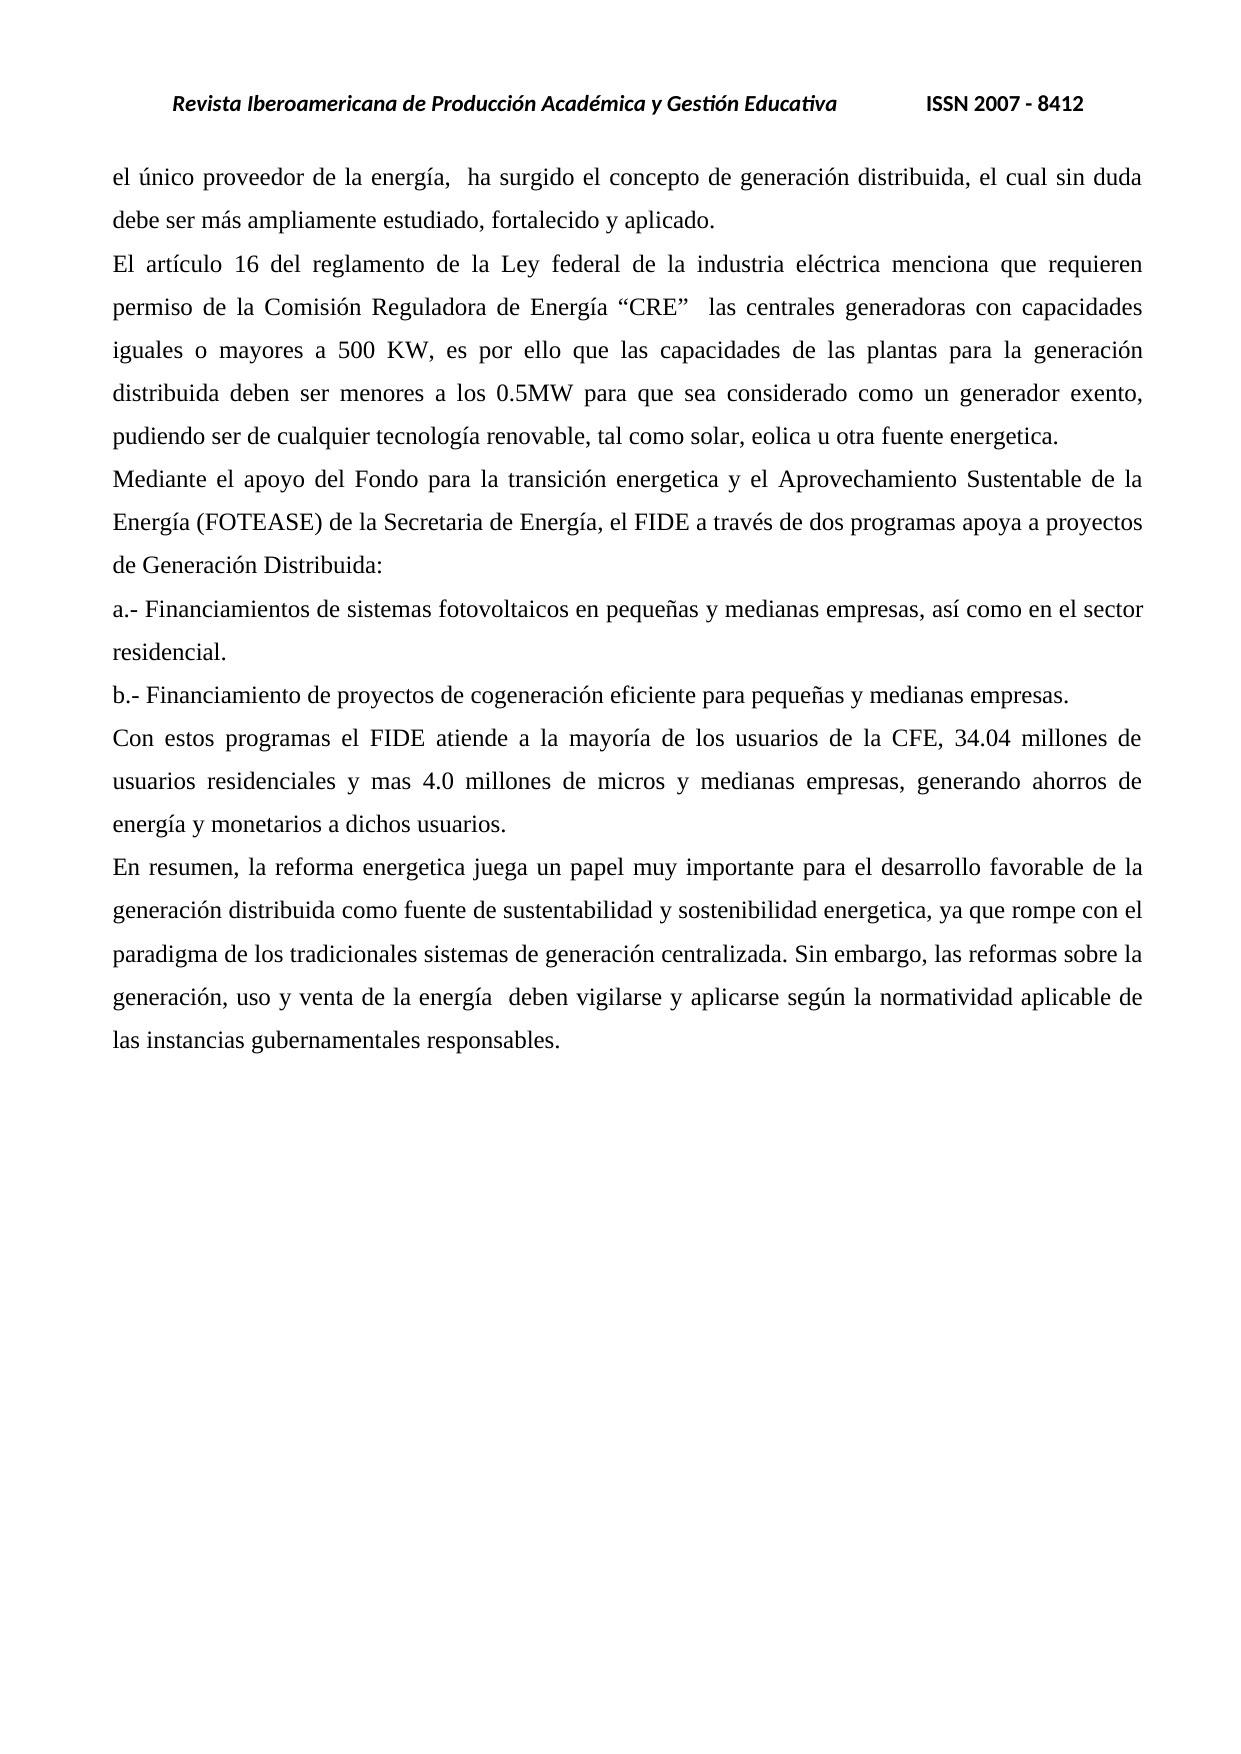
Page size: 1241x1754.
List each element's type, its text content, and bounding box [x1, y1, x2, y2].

text El artículo 16 del reglamento de la Ley federal de la industria eléctrica menciona que requieren permiso de la Comisión Reguladora de Energía “CRE” las centrales generadoras con capacidades iguales o mayores a 500 KW, es por ello que las capacidades de las plantas para la generación distribuida deben ser menores a los 0.5MW para que sea considerado como un generador exento, pudiendo ser de cualquier tecnología renovable, tal como solar, eolica u otra fuente energetica. [112, 249, 1144, 450]
text Mediante el apoyo del Fondo para la transición energetica y el Aprovechamiento Sustentable de la Energía (FOTEASE) de la Secretaria de Energía, el FIDE a través de dos programas apoya a proyectos de Generación Distribuida: [112, 464, 1144, 579]
text b.- Financiamiento de proyectos de cogeneración eficiente para pequeñas y medianas empresas. [112, 680, 1144, 709]
text a.- Financiamientos de sistemas fotovoltaicos en pequeñas y medianas empresas, así como en el sector residencial. [112, 594, 1144, 666]
text Con estos programas el FIDE atiende a la mayoría de los usuarios de la CFE, 34.04 millones de usuarios residenciales y mas 4.0 millones de micros y medianas empresas, generando ahorros de energía y monetarios a dichos usuarios. [112, 723, 1144, 838]
text En resumen, la reforma energetica juega un papel muy importante para el desarrollo favorable de la generación distribuida como fuente de sustentabilidad y sostenibilidad energetica, ya que rompe con el paradigma de los tradicionales sistemas de generación centralizada. Sin embargo, las reformas sobre la generación, uso y venta de la energía deben vigilarse y aplicarse según la normatividad aplicable de las instancias gubernamentales responsables. [112, 852, 1144, 1054]
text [112, 162, 1144, 234]
